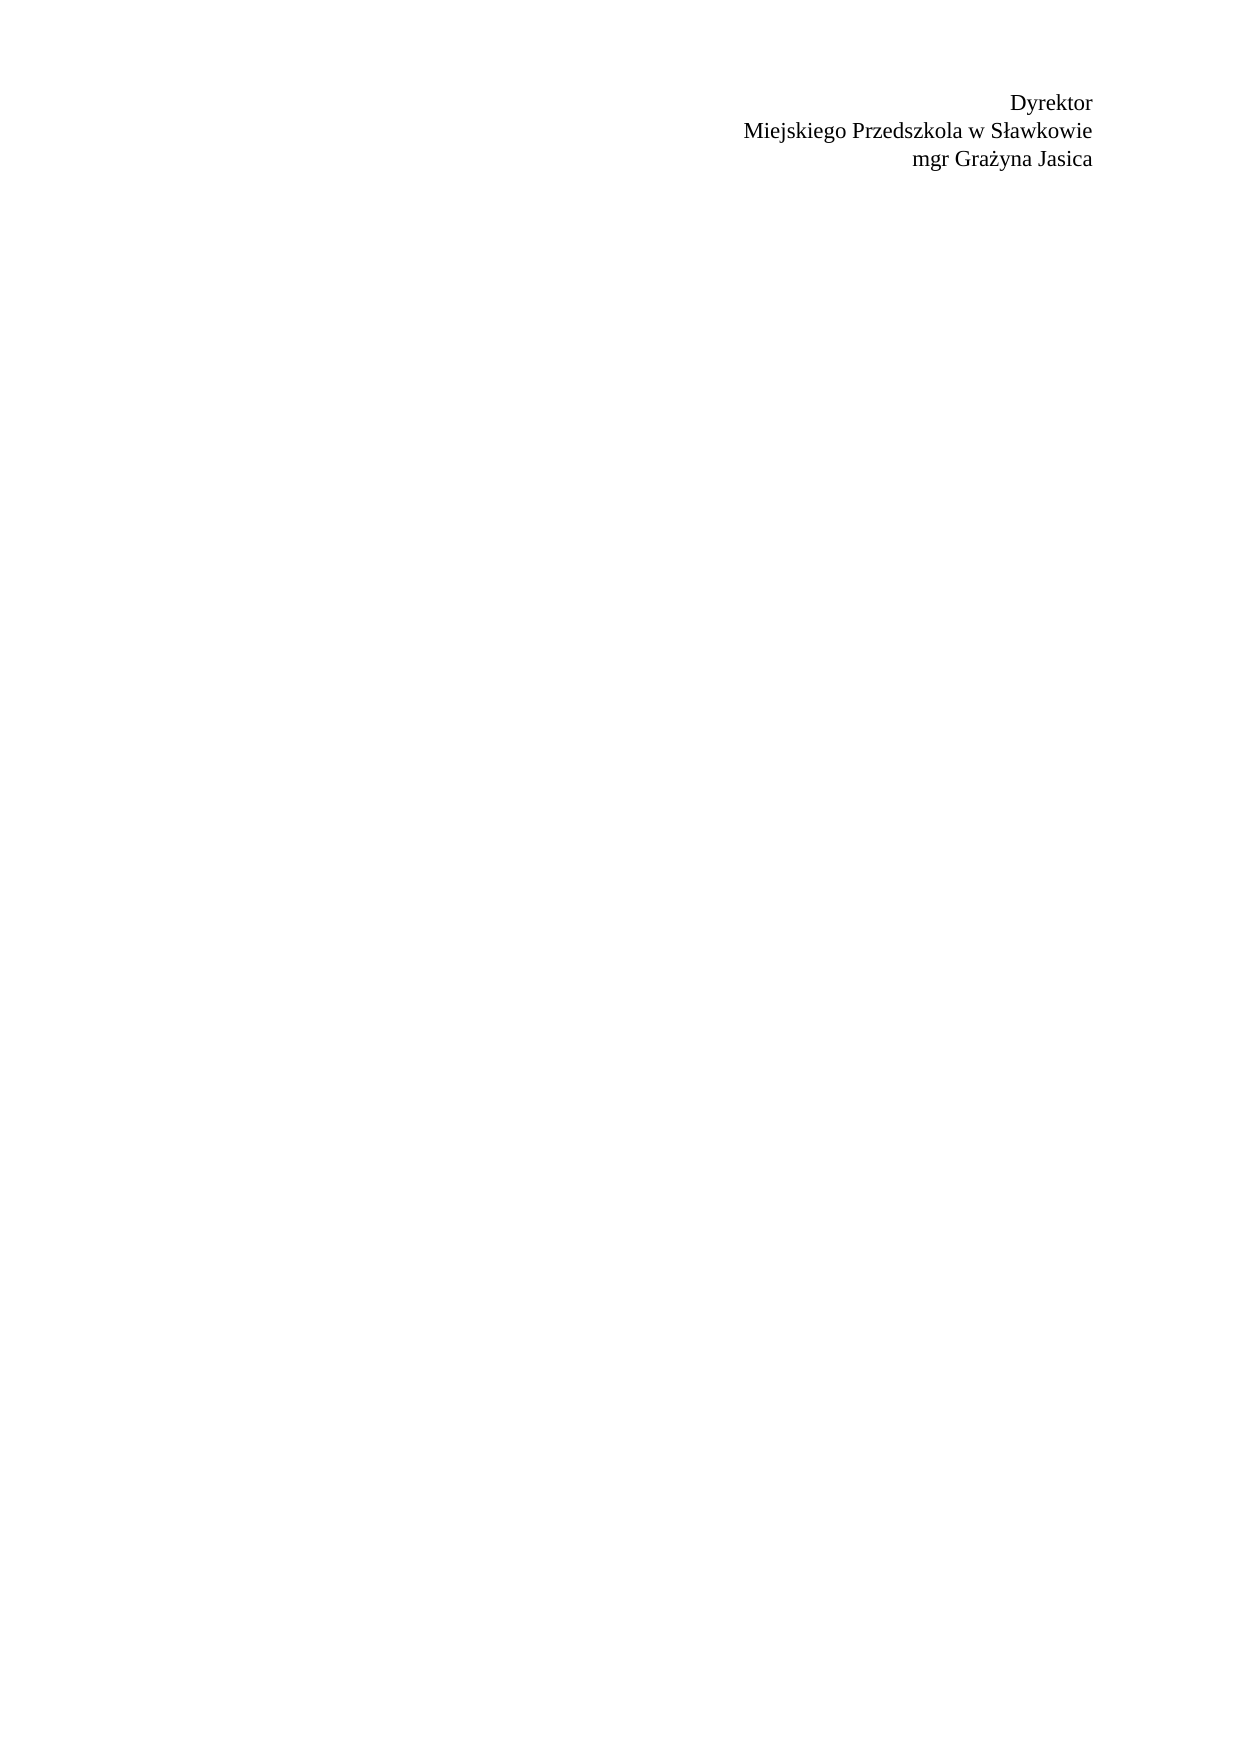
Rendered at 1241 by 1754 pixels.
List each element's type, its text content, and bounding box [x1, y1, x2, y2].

text Dyrektor Miejskiego Przedszkola w Sławkowie mgr Grażyna Jasica [223, 89, 1093, 172]
